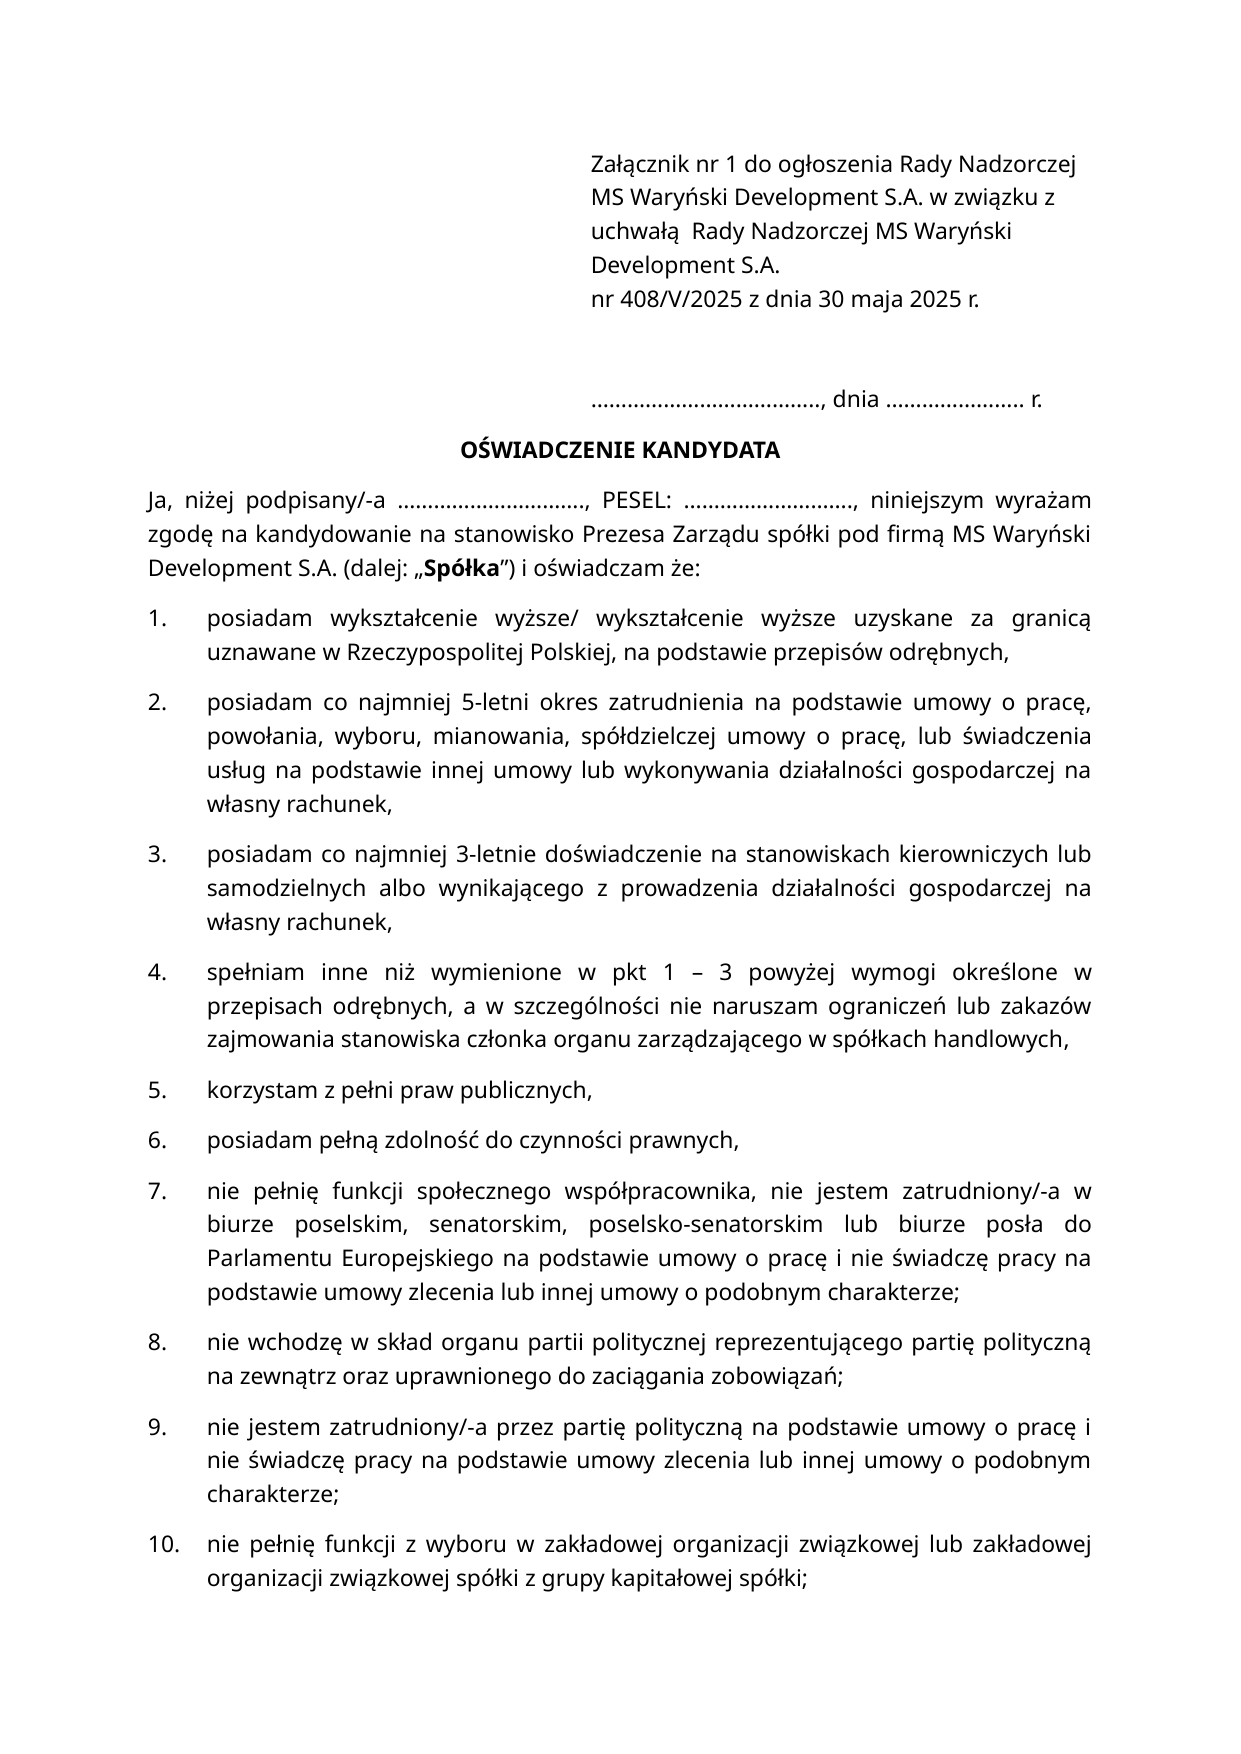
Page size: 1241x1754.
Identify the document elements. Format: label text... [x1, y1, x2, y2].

text 9. nie jestem zatrudniony/-a przez partię polityczną na podstawie umowy o pracę i nie świadczę pracy na podstawie umowy zlecenia lub innej umowy o podobnym charakterze; [148, 1411, 1093, 1509]
text 2. posiadam co najmniej 5-letni okres zatrudnienia na podstawie umowy o pracę, powołania, wyboru, mianowania, spółdzielczej umowy o pracę, lub świadczenia usług na podstawie innej umowy lub wykonywania działalności gospodarczej na własny rachunek, [148, 686, 1093, 819]
text 8. nie wchodzę w skład organu partii politycznej reprezentującego partię polityczną na zewnątrz oraz uprawnionego do zaciągania zobowiązań; [148, 1326, 1093, 1391]
text 4. spełniam inne niż wymienione w pkt 1 – 3 powyżej wymogi określone w przepisach odrębnych, a w szczególności nie naruszam ograniczeń lub zakazów zajmowania stanowiska członka organu zarządzającego w spółkach handlowych, [148, 956, 1093, 1055]
text 3. posiadam co najmniej 3-letnie doświadczenie na stanowiskach kierowniczych lub samodzielnych albo wynikającego z prowadzenia działalności gospodarczej na własny rachunek, [148, 838, 1093, 937]
text Ja, niżej podpisany/-a …………………………., PESEL: ………………………., niniejszym wyrażam zgodę na kandydowanie na stanowisko Prezesa Zarządu spółki pod firmą MS Waryński Development S.A. (dalej: „Spółka”) i oświadczam że: [148, 484, 1093, 583]
text 1. posiadam wykształcenie wyższe/ wykształcenie wyższe uzyskane za granicą uznawane w Rzeczypospolitej Polskiej, na podstawie przepisów odrębnych, [148, 602, 1093, 667]
text 5. korzystam z pełni praw publicznych, [148, 1074, 1093, 1105]
text 7. nie pełnię funkcji społecznego współpracownika, nie jestem zatrudniony/-a w biurze poselskim, senatorskim, poselsko-senatorskim lub biurze posła do Parlamentu Europejskiego na podstawie umowy o pracę i nie świadczę pracy na podstawie umowy zlecenia lub innej umowy o podobnym charakterze; [148, 1175, 1093, 1307]
text ……………………………….., dnia ………………….. r. [591, 383, 1093, 415]
text Załącznik nr 1 do ogłoszenia Rady Nadzorczej MS Waryński Development S.A. w związku z uchwałą Rady Nadzorczej MS Waryński Development S.A. nr 408/V/2025 z dnia 30 maja 2025 r. [591, 148, 1093, 314]
text 6. posiadam pełną zdolność do czynności prawnych, [148, 1124, 1093, 1156]
text OŚWIADCZENIE KANDYDATA [148, 434, 1093, 465]
text 10. nie pełnię funkcji z wyboru w zakładowej organizacji związkowej lub zakładowej organizacji związkowej spółki z grupy kapitałowej spółki; [148, 1528, 1093, 1593]
